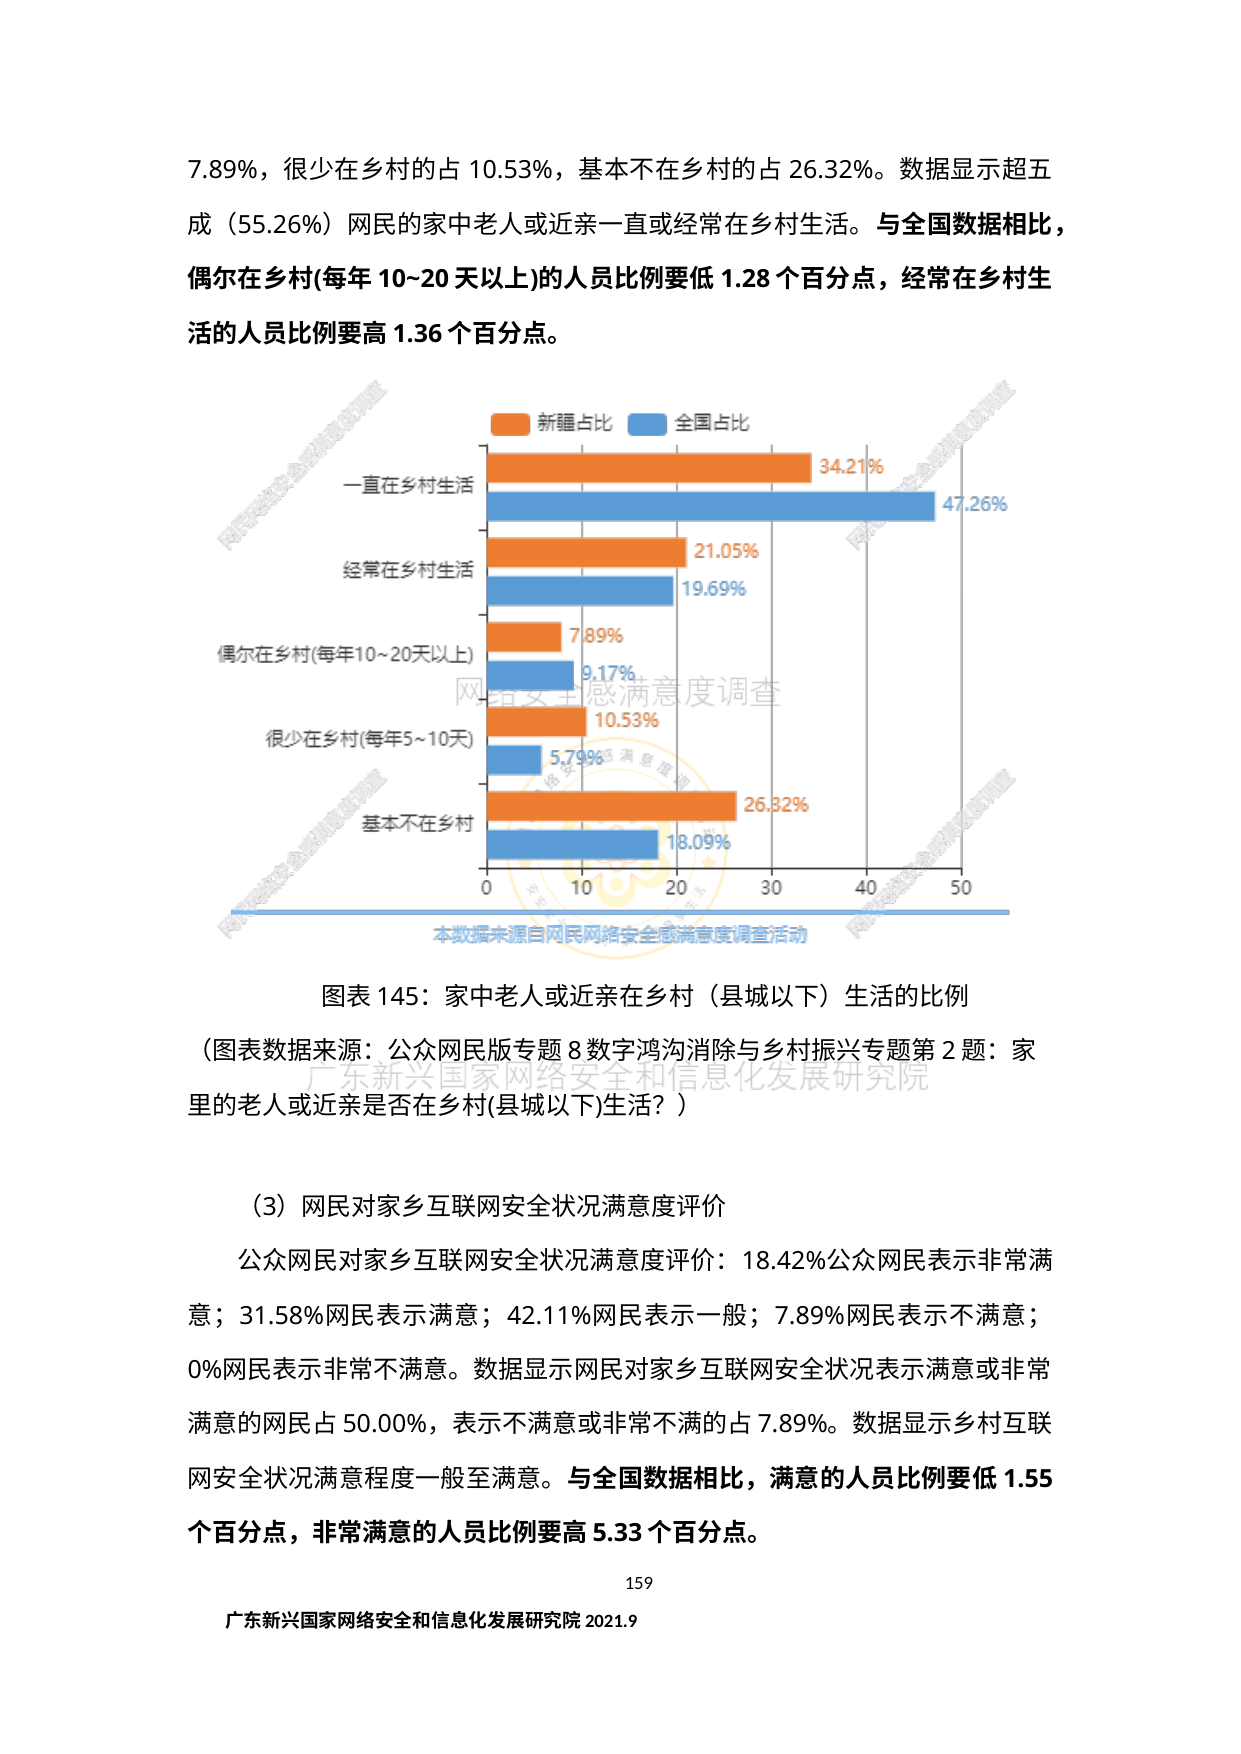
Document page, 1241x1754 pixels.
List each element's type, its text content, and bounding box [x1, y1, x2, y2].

text （3）网民对家乡互联网安全状况满意度评价 [187, 1186, 1053, 1223]
text （图表数据来源：公众网民版专题8数字鸿沟消除与乡村振兴专题第2题：家里的老人或近亲是否在乡村(县城以下)生活？） [187, 1031, 1053, 1121]
text 图表145：家中老人或近亲在乡村（县城以下）生活的比例 [187, 976, 1053, 1013]
text 公众网民对家乡互联网安全状况满意度评价：18.42%公众网民表示非常满意；31.58%网民表示满意；42.11%网民表示一般；7.89%网民表示不满意；0%网民表示非常不满意。数据显示网民对家乡互联网安全状况表示满意或非常满意的网民占50.00%，表示不满意或非常不满的占7.89%。数据显示乡村互联网安全状况满意程度一般至满意。与全国数据相比，满意的人员比例要低1.55个百分点，非常满意的人员比例要高5.33个百分点。 [187, 1241, 1053, 1549]
picture [202, 367, 1039, 962]
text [187, 150, 1053, 349]
